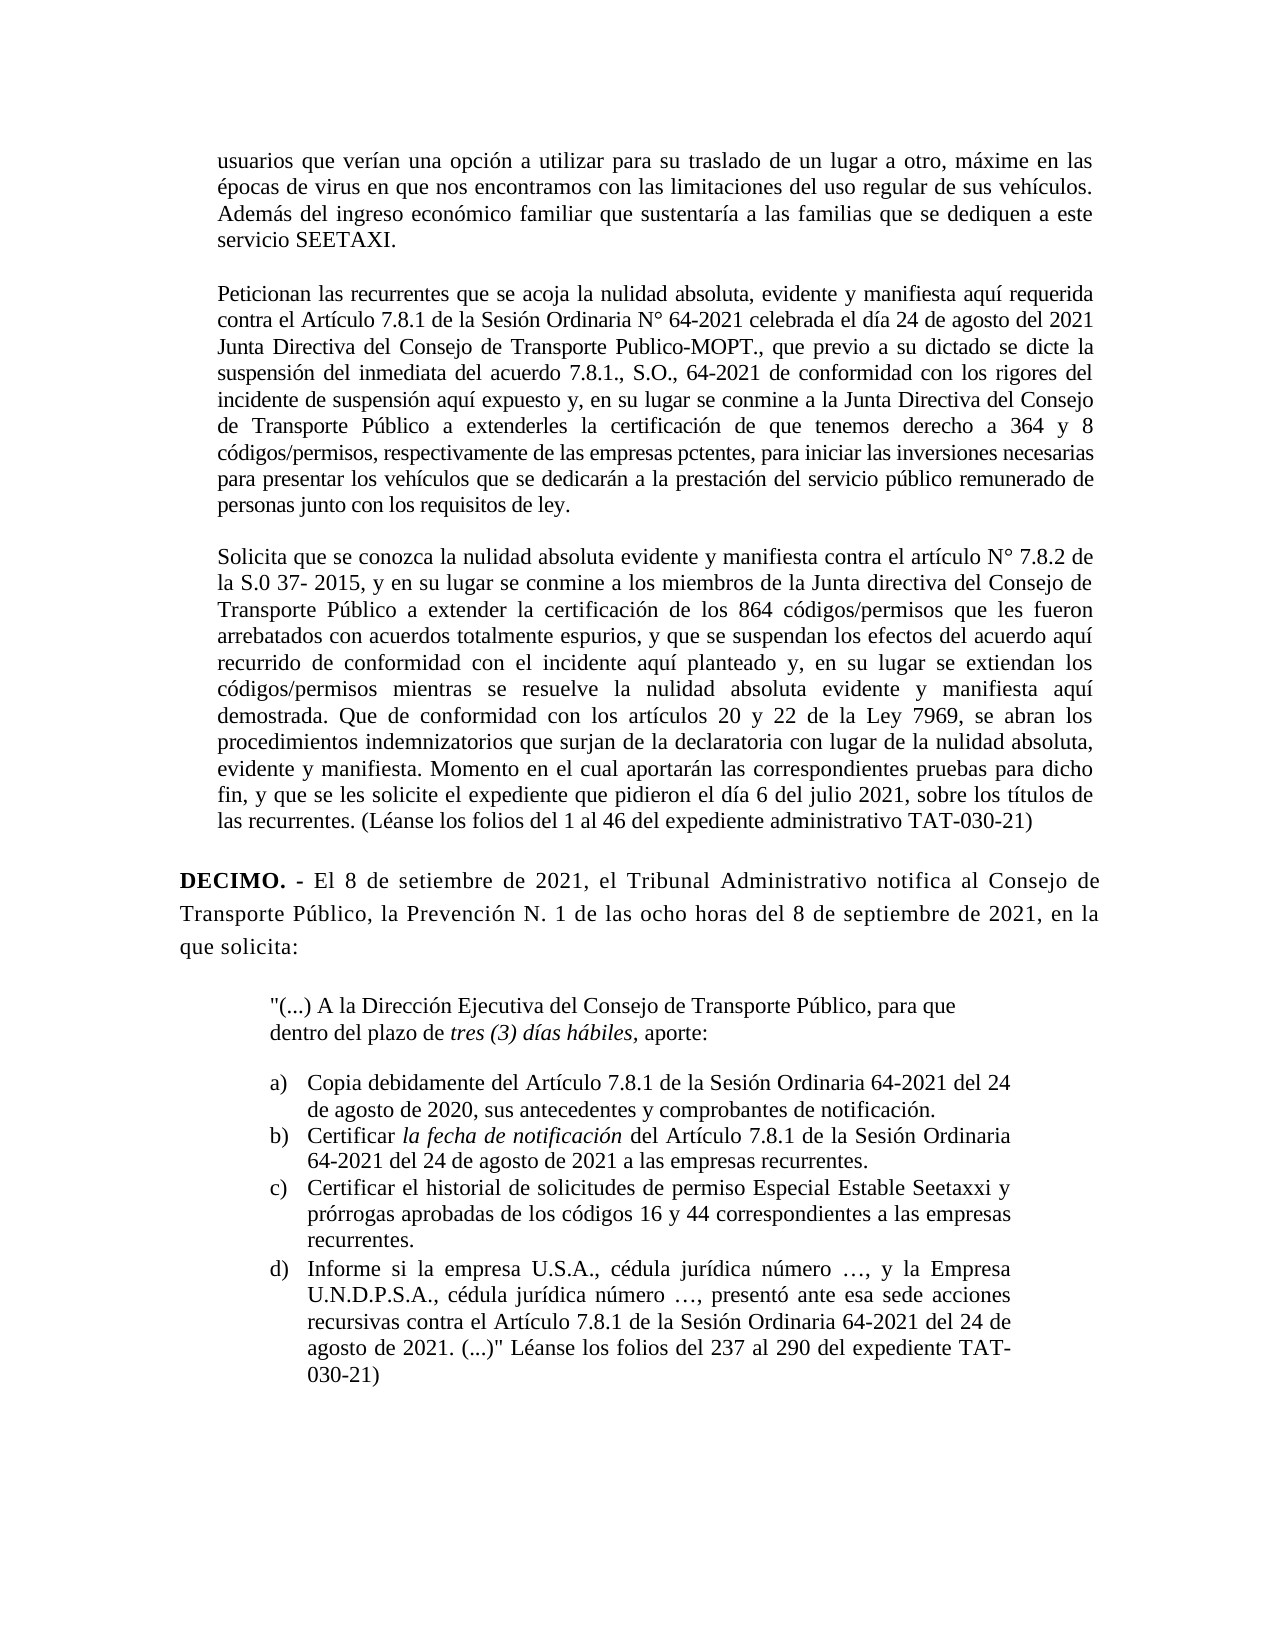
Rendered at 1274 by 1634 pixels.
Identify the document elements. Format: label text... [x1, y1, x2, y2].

text Peticionan las recurrentes que se acoja la nulidad absoluta, evidente y manifiesta aquí requerida contra el Artículo 7.8.1 de la Sesión Ordinaria N° 64-2021 celebrada el día 24 de agosto del 2021 Junta Directiva del Consejo de Transporte Publico-MOPT., que previo a su dictado se dicte la suspensión del inmediata del acuerdo 7.8.1., S.O., 64-2021 de conformidad con los rigores del incidente de suspensión aquí expuesto y, en su lugar se conmine a la Junta Directiva del Consejo de Transporte Público a extenderles la certificación de que tenemos derecho a 364 y 8 códigos/permisos, respectivamente de las empresas pctentes, para iniciar las inversiones necesarias para presentar los vehículos que se dedicarán a la prestación del servicio público remunerado de personas junto con los requisitos de ley. [217, 280, 1094, 518]
list Copia debidamente del Artículo 7.8.1 de la Sesión Ordinaria 64-2021 del 24 de agosto de 2020, sus antecedentes y comprobantes de notificación. [269, 1070, 1012, 1123]
list Certificar el historial de solicitudes de permiso Especial Estable Seetaxxi y prórrogas aprobadas de los códigos 16 y 44 correspondientes a las empresas recurrentes. [269, 1174, 1012, 1252]
text DECIMO. - El 8 de setiembre de 2021, el Tribunal Administrativo notifica al Consejo de Transporte Público, la Prevención N. 1 de las ocho horas del 8 de septiembre de 2021, en la que solicita: [179, 862, 1102, 961]
text Solicita que se conozca la nulidad absoluta evidente y manifiesta contra el artículo N° 7.8.2 de la S.0 37- 2015, y en su lugar se conmine a los miembros de la Junta directiva del Consejo de Transporte Público a extender la certificación de los 864 códigos/permisos que les fueron arrebatados con acuerdos totalmente espurios, y que se suspendan los efectos del acuerdo aquí recurrido de conformidad con el incidente aquí planteado y, en su lugar se extiendan los códigos/permisos mientras se resuelve la nulidad absoluta evidente y manifiesta aquí demostrada. Que de conformidad con los artículos 20 y 22 de la Ley 7969, se abran los procedimientos indemnizatorios que surjan de la declaratoria con lugar de la nulidad absoluta, evidente y manifiesta. Momento en el cual aportarán las correspondientes pruebas para dicho fin, y que se les solicite el expediente que pidieron el día 6 del julio 2021, sobre los títulos de las recurrentes. (Léanse los folios del 1 al 46 del expediente administrativo TAT-030-21) [217, 543, 1094, 834]
list Certificar la fecha de notificación del Artículo 7.8.1 de la Sesión Ordinaria 64-2021 del 24 de agosto de 2021 a las empresas recurrentes. [269, 1123, 1012, 1174]
list Informe si la empresa U.S.A., cédula jurídica número …, y la Empresa U.N.D.P.S.A., cédula jurídica número …, presentó ante esa sede acciones recursivas contra el Artículo 7.8.1 de la Sesión Ordinaria 64-2021 del 24 de agosto de 2021. (...)" Léanse los folios del 237 al 290 del expediente TAT-030-21) [269, 1255, 1012, 1387]
text usuarios que verían una opción a utilizar para su traslado de un lugar a otro, máxime en las épocas de virus en que nos encontramos con las limitaciones del uso regular de sus vehículos. Además del ingreso económico familiar que sustentaría a las familias que se dediquen a este servicio SEETAXI. [217, 148, 1094, 253]
text "(...) A la Dirección Ejecutiva del Consejo de Transporte Público, para que dentro del plazo de tres (3) días hábiles, aporte: [269, 992, 1012, 1045]
